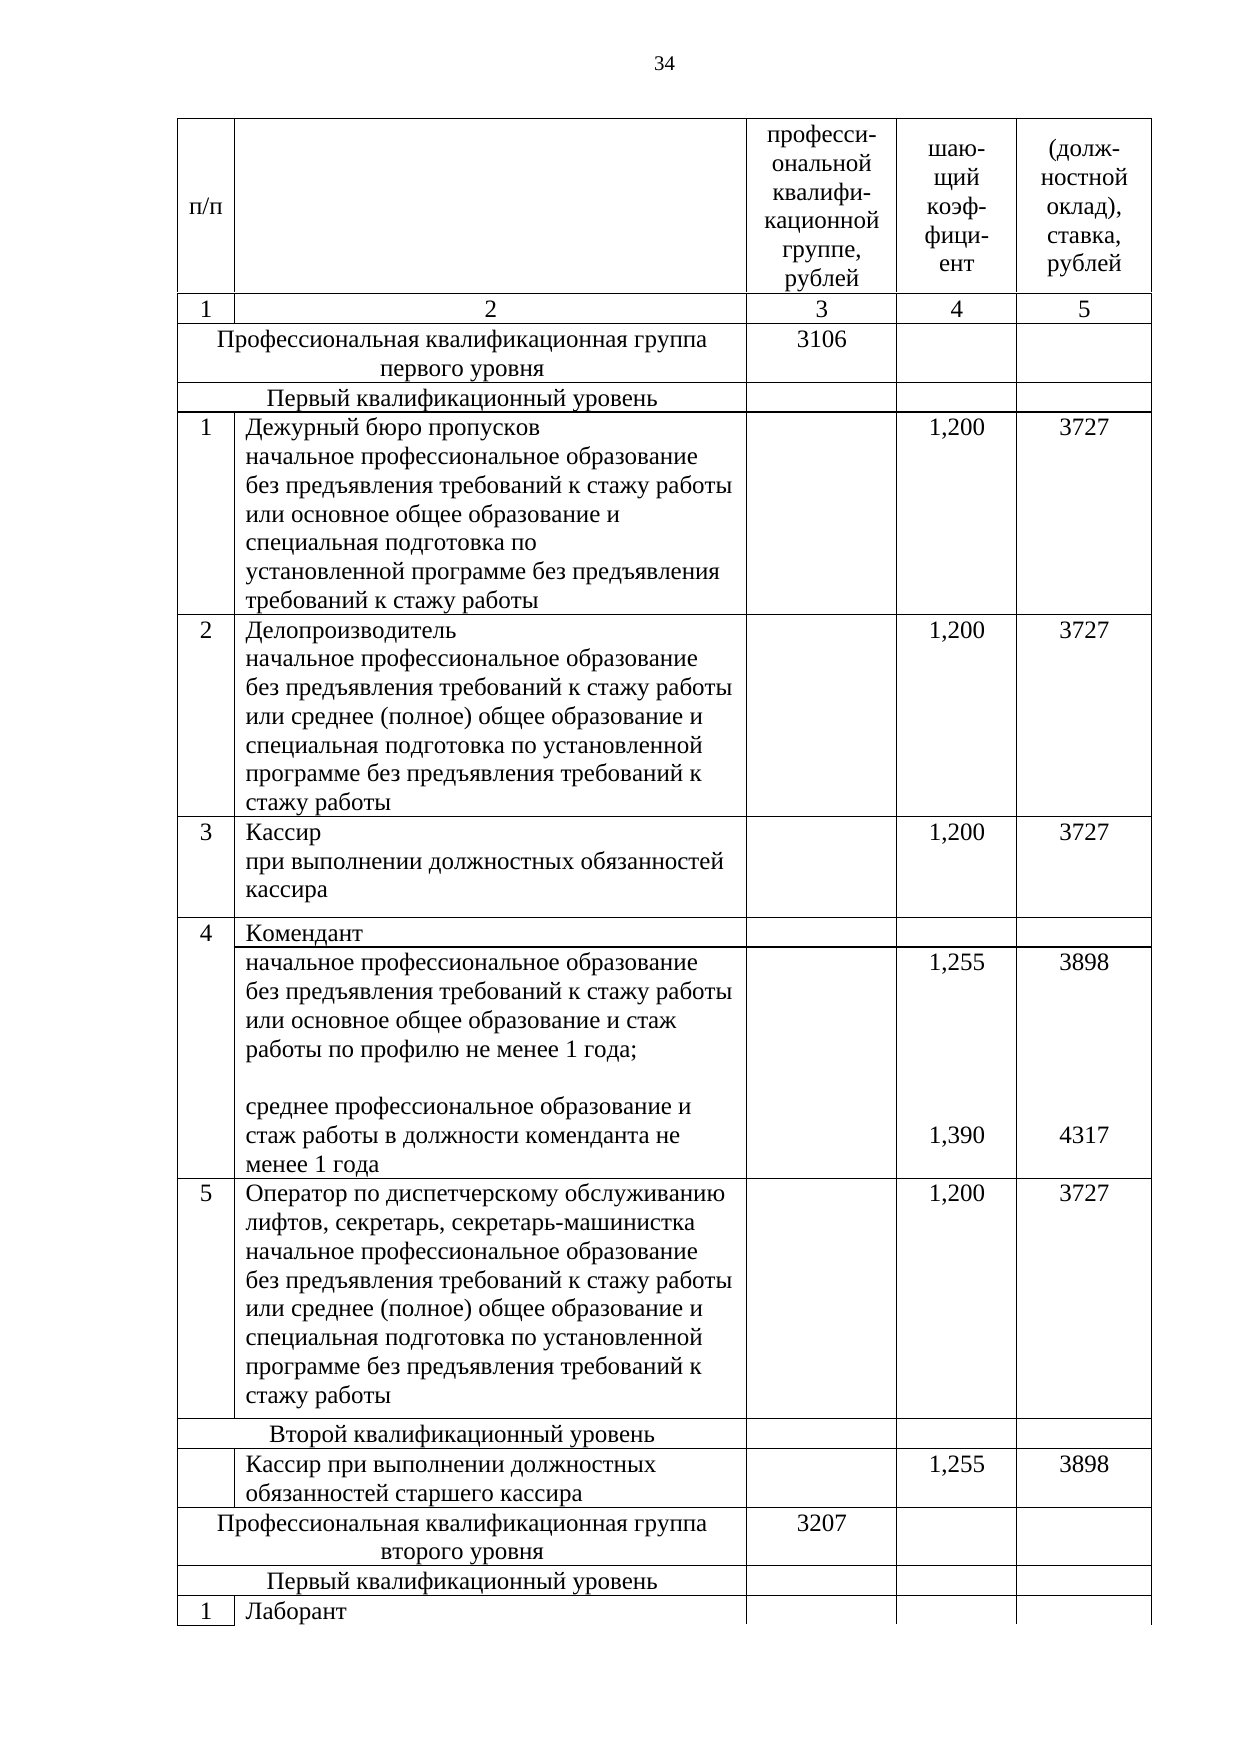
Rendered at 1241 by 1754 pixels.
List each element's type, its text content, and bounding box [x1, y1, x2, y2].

table_cell 3727 [1017, 1179, 1151, 1418]
table_cell [897, 918, 1016, 946]
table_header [897, 119, 1016, 292]
table_cell Кассир при выполнении должностных обязанностей старшего кассира [235, 1449, 746, 1507]
table_header 4 [897, 294, 1016, 323]
table_cell Кассир при выполнении должностных обязанностей кассира [235, 817, 746, 917]
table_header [747, 119, 896, 292]
table_cell [747, 615, 896, 816]
table_cell 4 [178, 918, 234, 1177]
table_cell Оператор по диспетчерскому обслуживанию лифтов, секретарь, секретарь-машинистка начальное профессиональное образование без предъявления требований к стажу работы или среднее (полное) общее образование и специальная подготовка по установленной программе без предъявления требований к стажу работы [235, 1179, 746, 1418]
table_cell [897, 324, 1016, 382]
table_cell Профессиональная квалификационная группа первого уровня [178, 324, 746, 382]
table_cell 1,200 [897, 1179, 1016, 1418]
table_cell Первый квалификационный уровень [178, 1566, 746, 1595]
table_cell 1,255 [897, 1449, 1016, 1507]
table_cell 5 [178, 1179, 234, 1418]
table_cell [747, 1179, 896, 1418]
table_cell [897, 383, 1016, 411]
table_cell [747, 817, 896, 917]
table_cell [747, 1566, 896, 1595]
table_header 3 [747, 294, 896, 323]
table_cell [1017, 1566, 1151, 1595]
table_cell 3898 [1017, 1449, 1151, 1507]
table_cell [1017, 1419, 1151, 1448]
table_cell 1 [178, 1596, 234, 1625]
table_cell 3727 [1017, 817, 1151, 917]
table_header № п/п [178, 119, 234, 292]
table_cell [1017, 1596, 1151, 1625]
table_cell 1,200 [897, 817, 1016, 917]
table_cell Первый квалификационный уровень [178, 383, 746, 411]
table_header 2 [235, 294, 746, 323]
table_cell [747, 918, 896, 946]
table_cell начальное профессиональное образование без предъявления требований к стажу работы или основное общее образование и стаж работы по профилю не менее 1 года; среднее профессиональное образование и стаж работы в должности коменданта не менее 1 года [235, 948, 746, 1177]
table_cell 3727 [1017, 413, 1151, 614]
table_cell [897, 1596, 1017, 1625]
table_cell Лаборант [235, 1596, 747, 1625]
table_cell [747, 413, 896, 614]
table_cell [747, 1449, 896, 1507]
table_cell [747, 383, 896, 411]
table_cell Комендант [235, 918, 746, 946]
table_cell [747, 976, 896, 1177]
table_cell 3207 [747, 1508, 896, 1565]
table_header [235, 119, 746, 292]
table_cell [897, 1566, 1016, 1595]
table_cell 1,255 1,390 [897, 948, 1016, 1177]
table_cell 2 [178, 615, 234, 816]
table_cell 3106 [747, 324, 896, 382]
table_cell [747, 948, 896, 976]
table_cell 3898 4317 [1017, 948, 1151, 1177]
table_cell [747, 1419, 896, 1448]
table_cell 3727 [1017, 615, 1151, 816]
table_cell [1017, 1508, 1151, 1565]
table_cell [178, 1449, 234, 1507]
table_cell [897, 1508, 1016, 1565]
table_header 1 [178, 294, 234, 323]
table_cell 1,200 [897, 413, 1016, 614]
table_cell 1,200 [897, 615, 1016, 816]
table_cell [1017, 324, 1151, 382]
table_cell 3 [178, 817, 234, 917]
table_cell Профессиональная квалификационная группа второго уровня [178, 1508, 746, 1565]
table_cell [897, 1419, 1016, 1448]
table_cell [1017, 918, 1151, 946]
table_cell [1017, 383, 1151, 411]
table_cell Делопроизводитель начальное профессиональное образование без предъявления требований к стажу работы или среднее (полное) общее образование и специальная подготовка по установленной программе без предъявления требований к стажу работы [235, 615, 746, 816]
table_cell Дежурный бюро пропусков начальное профессиональное образование без предъявления требований к стажу работы или основное общее образование и специальная подготовка по установленной программе без предъявления требований к стажу работы [235, 413, 746, 614]
table_cell Второй квалификационный уровень [178, 1419, 746, 1448]
table_cell 1 [178, 413, 234, 614]
table_header 5 [1017, 294, 1151, 323]
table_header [1017, 119, 1151, 292]
table_cell [747, 1596, 897, 1625]
